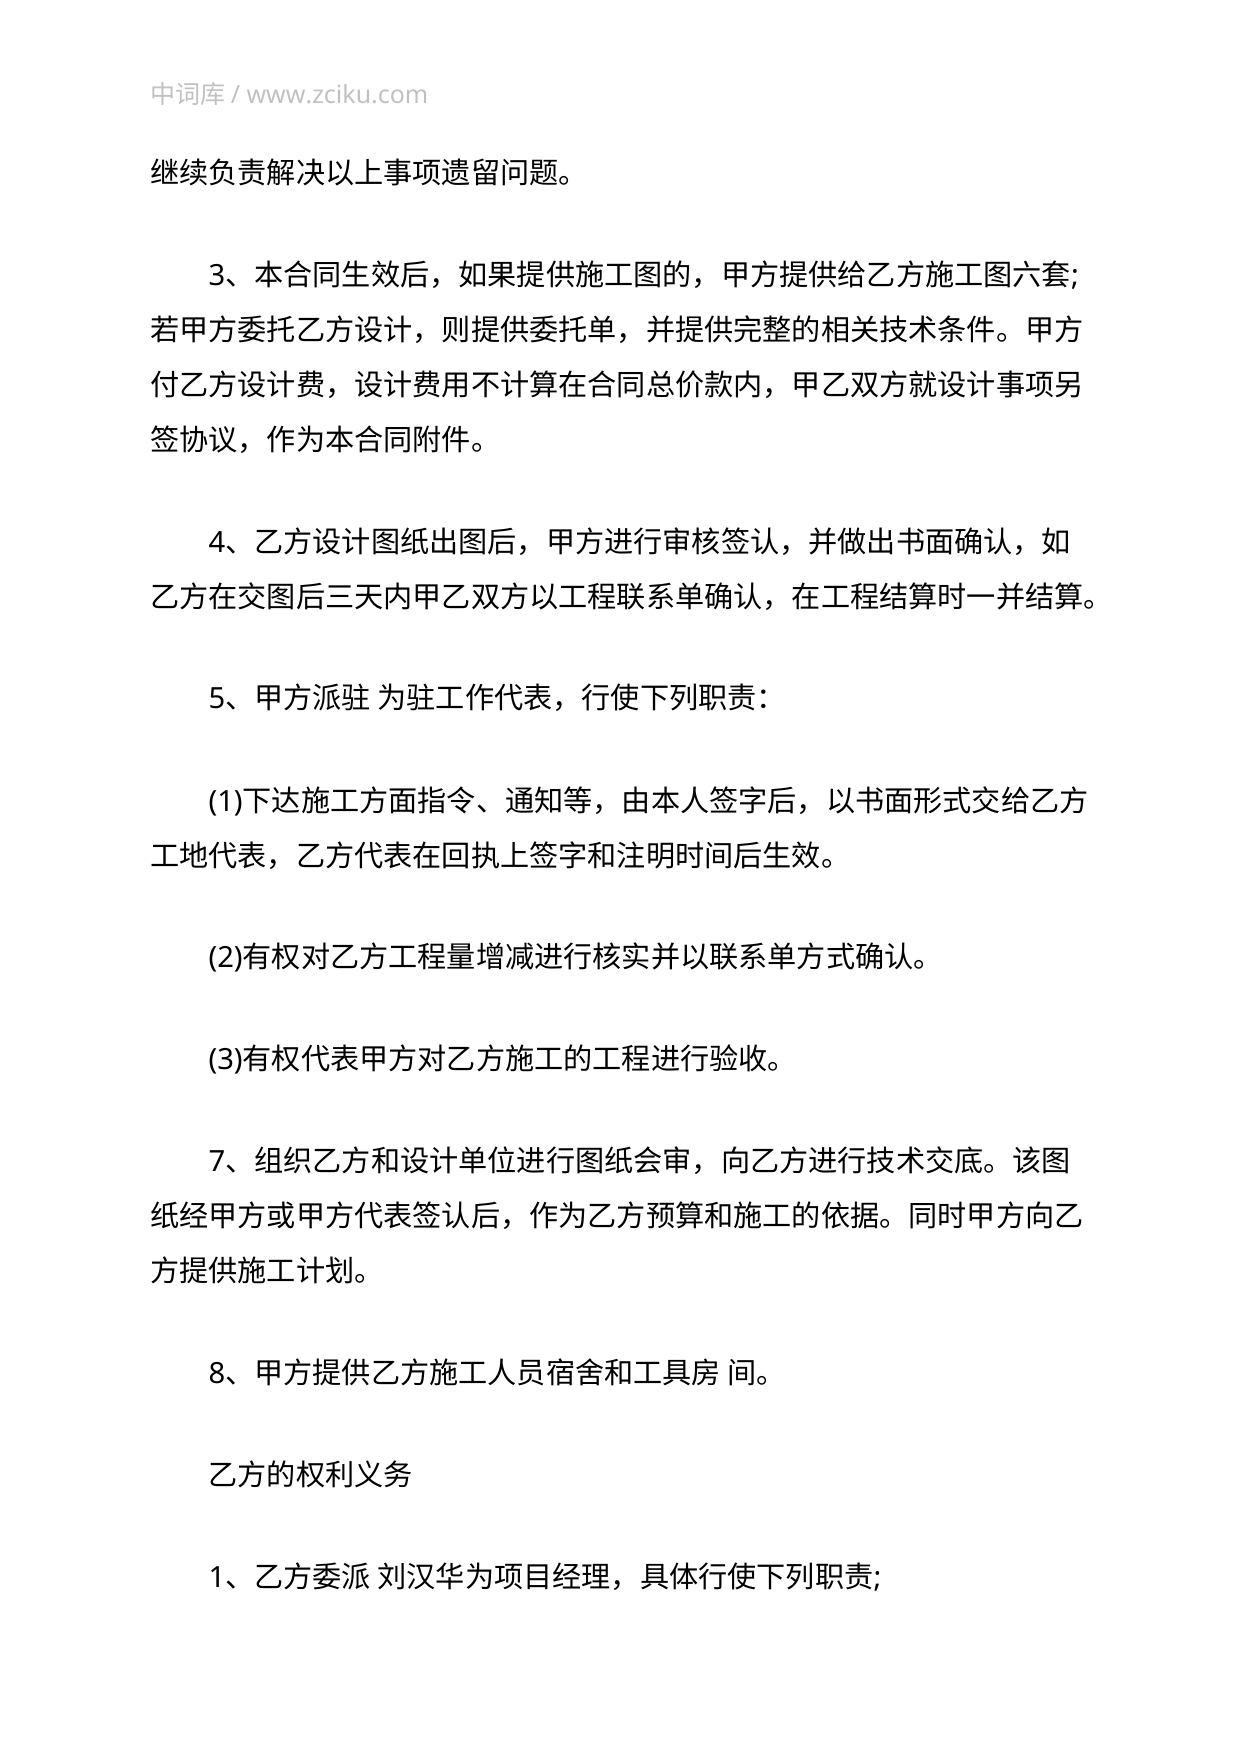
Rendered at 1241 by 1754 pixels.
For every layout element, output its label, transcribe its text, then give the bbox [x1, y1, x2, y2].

text 乙方的权利义务 [150, 1451, 1090, 1494]
text 5、甲方派驻 为驻工作代表，行使下列职责： [150, 675, 1090, 717]
text 7、组织乙方和设计单位进行图纸会审，向乙方进行技术交底。该图纸经甲方或甲方代表签认后，作为乙方预算和施工的依据。同时甲方向乙方提供施工计划。 [150, 1138, 1090, 1290]
text (1)下达施工方面指令、通知等，由本人签字后，以书面形式交给乙方工地代表，乙方代表在回执上签字和注明时间后生效。 [150, 777, 1090, 874]
text (3)有权代表甲方对乙方施工的工程进行验收。 [150, 1036, 1090, 1078]
text 3、本合同生效后，如果提供施工图的，甲方提供给乙方施工图六套;若甲方委托乙方设计，则提供委托单，并提供完整的相关技术条件。甲方付乙方设计费，设计费用不计算在合同总价款内，甲乙双方就设计事项另签协议，作为本合同附件。 [150, 252, 1090, 459]
text 1、乙方委派 刘汉华为项目经理，具体行使下列职责; [150, 1553, 1090, 1596]
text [150, 150, 1090, 192]
text 8、甲方提供乙方施工人员宿舍和工具房 间。 [150, 1349, 1090, 1392]
text 4、乙方设计图纸出图后，甲方进行审核签认，并做出书面确认，如乙方在交图后三天内甲乙双方以工程联系单确认，在工程结算时一并结算。 [150, 518, 1090, 616]
text (2)有权对乙方工程量增减进行核实并以联系单方式确认。 [150, 934, 1090, 976]
